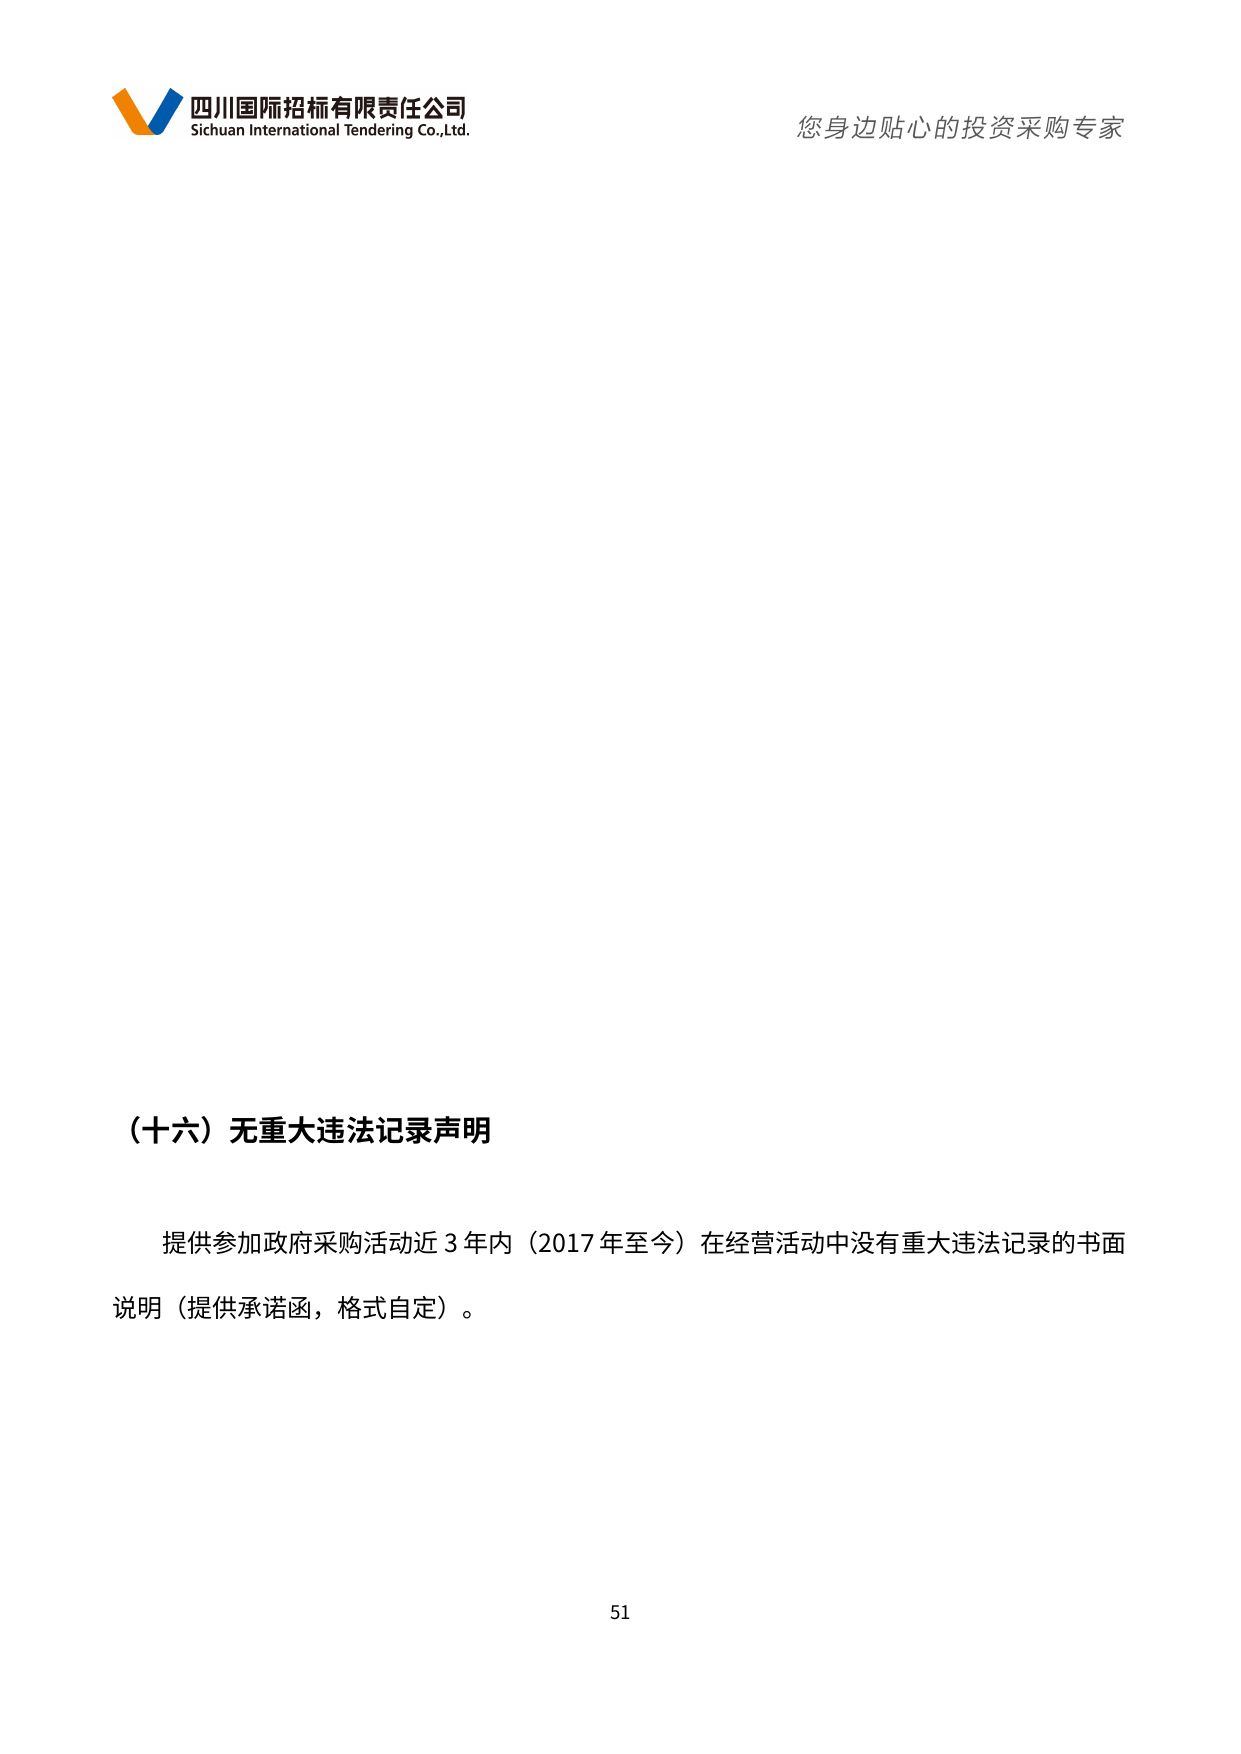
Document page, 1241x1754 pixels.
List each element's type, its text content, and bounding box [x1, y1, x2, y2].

picture [793, 113, 1128, 139]
picture [112, 88, 469, 139]
subtitle （十六）无重大违法记录声明 [112, 1096, 1128, 1161]
text 提供参加政府采购活动近3年内（2017年至今）在经营活动中没有重大违法记录的书面说明（提供承诺函，格式自定）。 [112, 1209, 1128, 1339]
